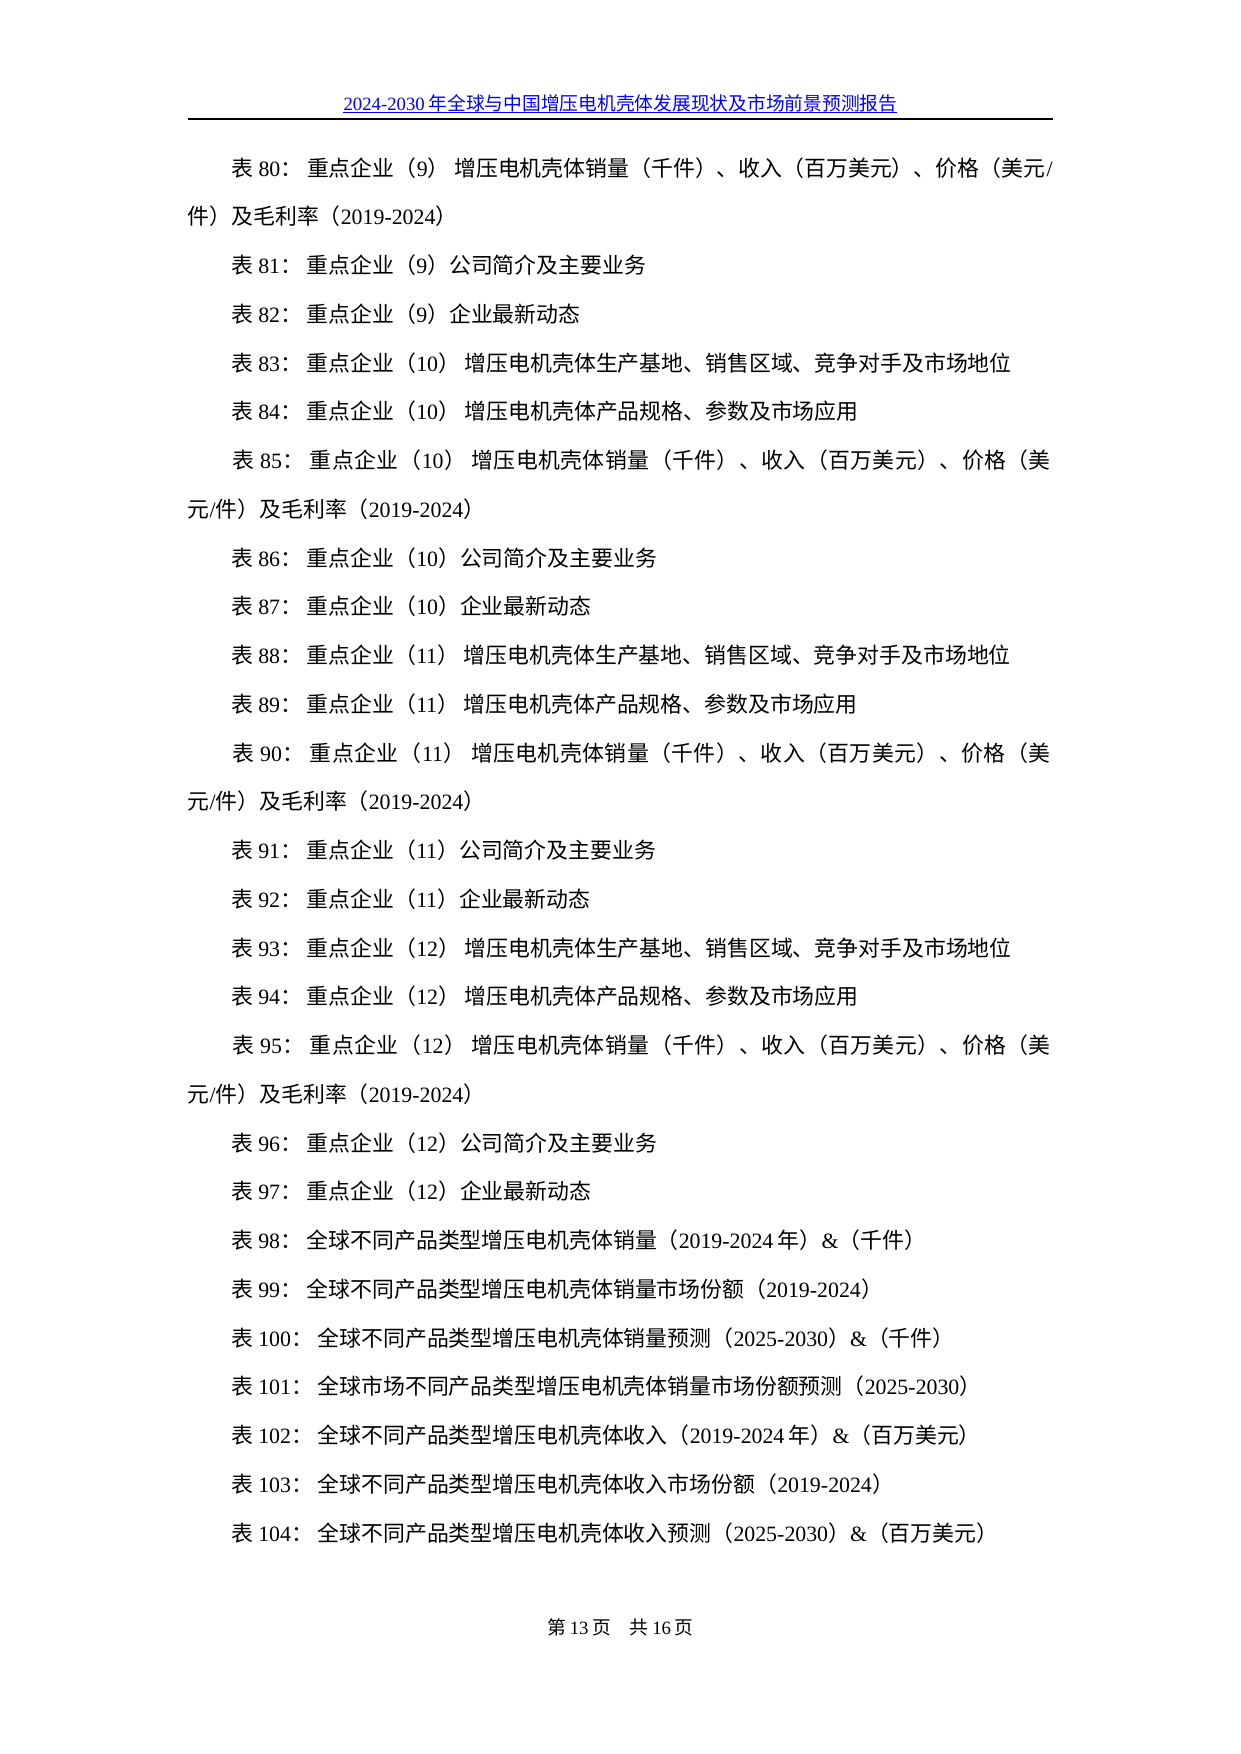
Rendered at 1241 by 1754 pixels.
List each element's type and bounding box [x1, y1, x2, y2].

text [187, 150, 1053, 1548]
